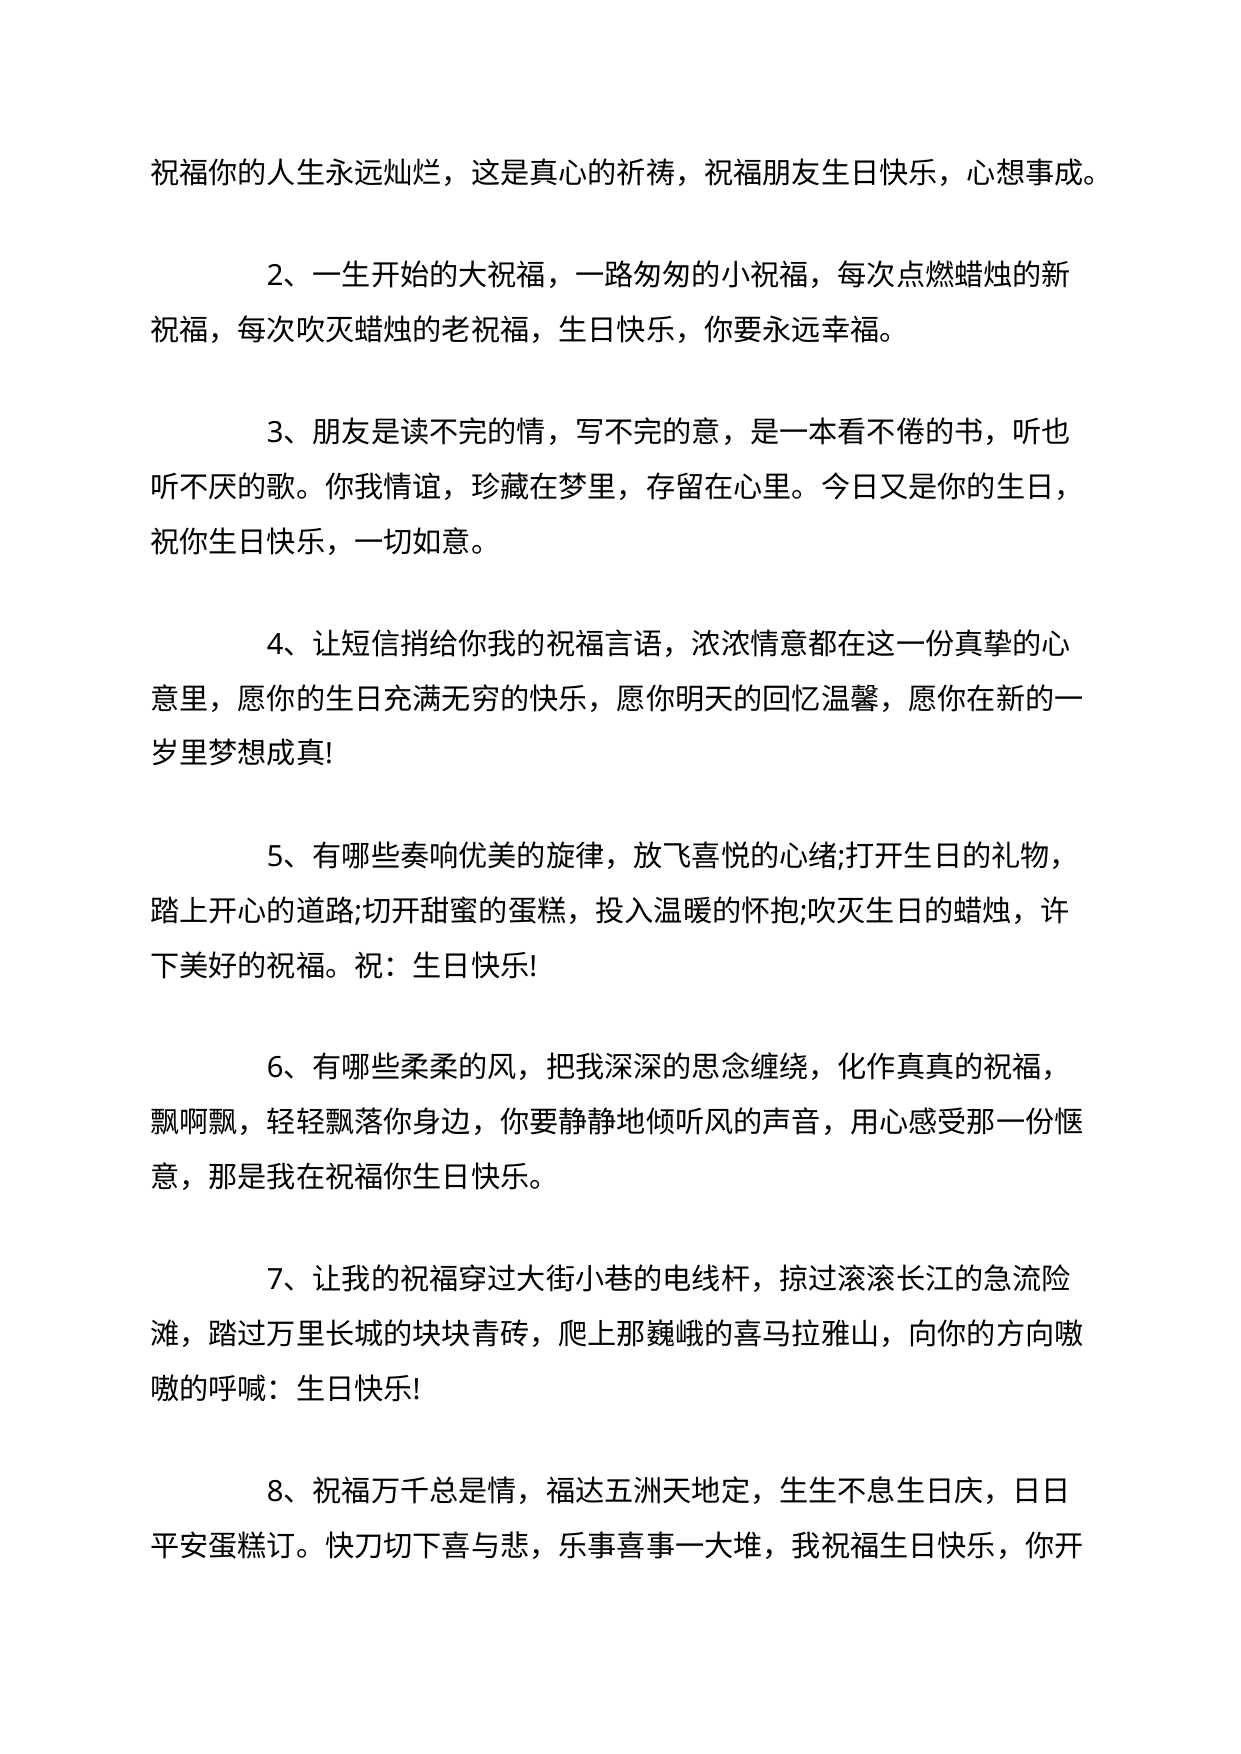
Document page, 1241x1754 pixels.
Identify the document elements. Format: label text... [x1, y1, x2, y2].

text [150, 1468, 1090, 1565]
text 3、朋友是读不完的情，写不完的意，是一本看不倦的书，听也听不厌的歌。你我情谊，珍藏在梦里，存留在心里。今日又是你的生日，祝你生日快乐，一切如意。 [150, 408, 1090, 561]
text 7、让我的祝福穿过大街小巷的电线杆，掠过滚滚长江的急流险滩，踏过万里长城的块块青砖，爬上那巍峨的喜马拉雅山，向你的方向嗷嗷的呼喊：生日快乐! [150, 1256, 1090, 1408]
text 2、一生开始的大祝福，一路匆匆的小祝福，每次点燃蜡烛的新祝福，每次吹灭蜡烛的老祝福，生日快乐，你要永远幸福。 [150, 252, 1090, 349]
text 6、有哪些柔柔的风，把我深深的思念缠绕，化作真真的祝福，飘啊飘，轻轻飘落你身边，你要静静地倾听风的声音，用心感受那一份惬意，那是我在祝福你生日快乐。 [150, 1044, 1090, 1196]
text 5、有哪些奏响优美的旋律，放飞喜悦的心绪;打开生日的礼物，踏上开心的道路;切开甜蜜的蛋糕，投入温暖的怀抱;吹灭生日的蜡烛，许下美好的祝福。祝：生日快乐! [150, 832, 1090, 984]
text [150, 150, 1090, 192]
text 4、让短信捎给你我的祝福言语，浓浓情意都在这一份真挚的心意里，愿你的生日充满无穷的快乐，愿你明天的回忆温馨，愿你在新的一岁里梦想成真! [150, 620, 1090, 772]
